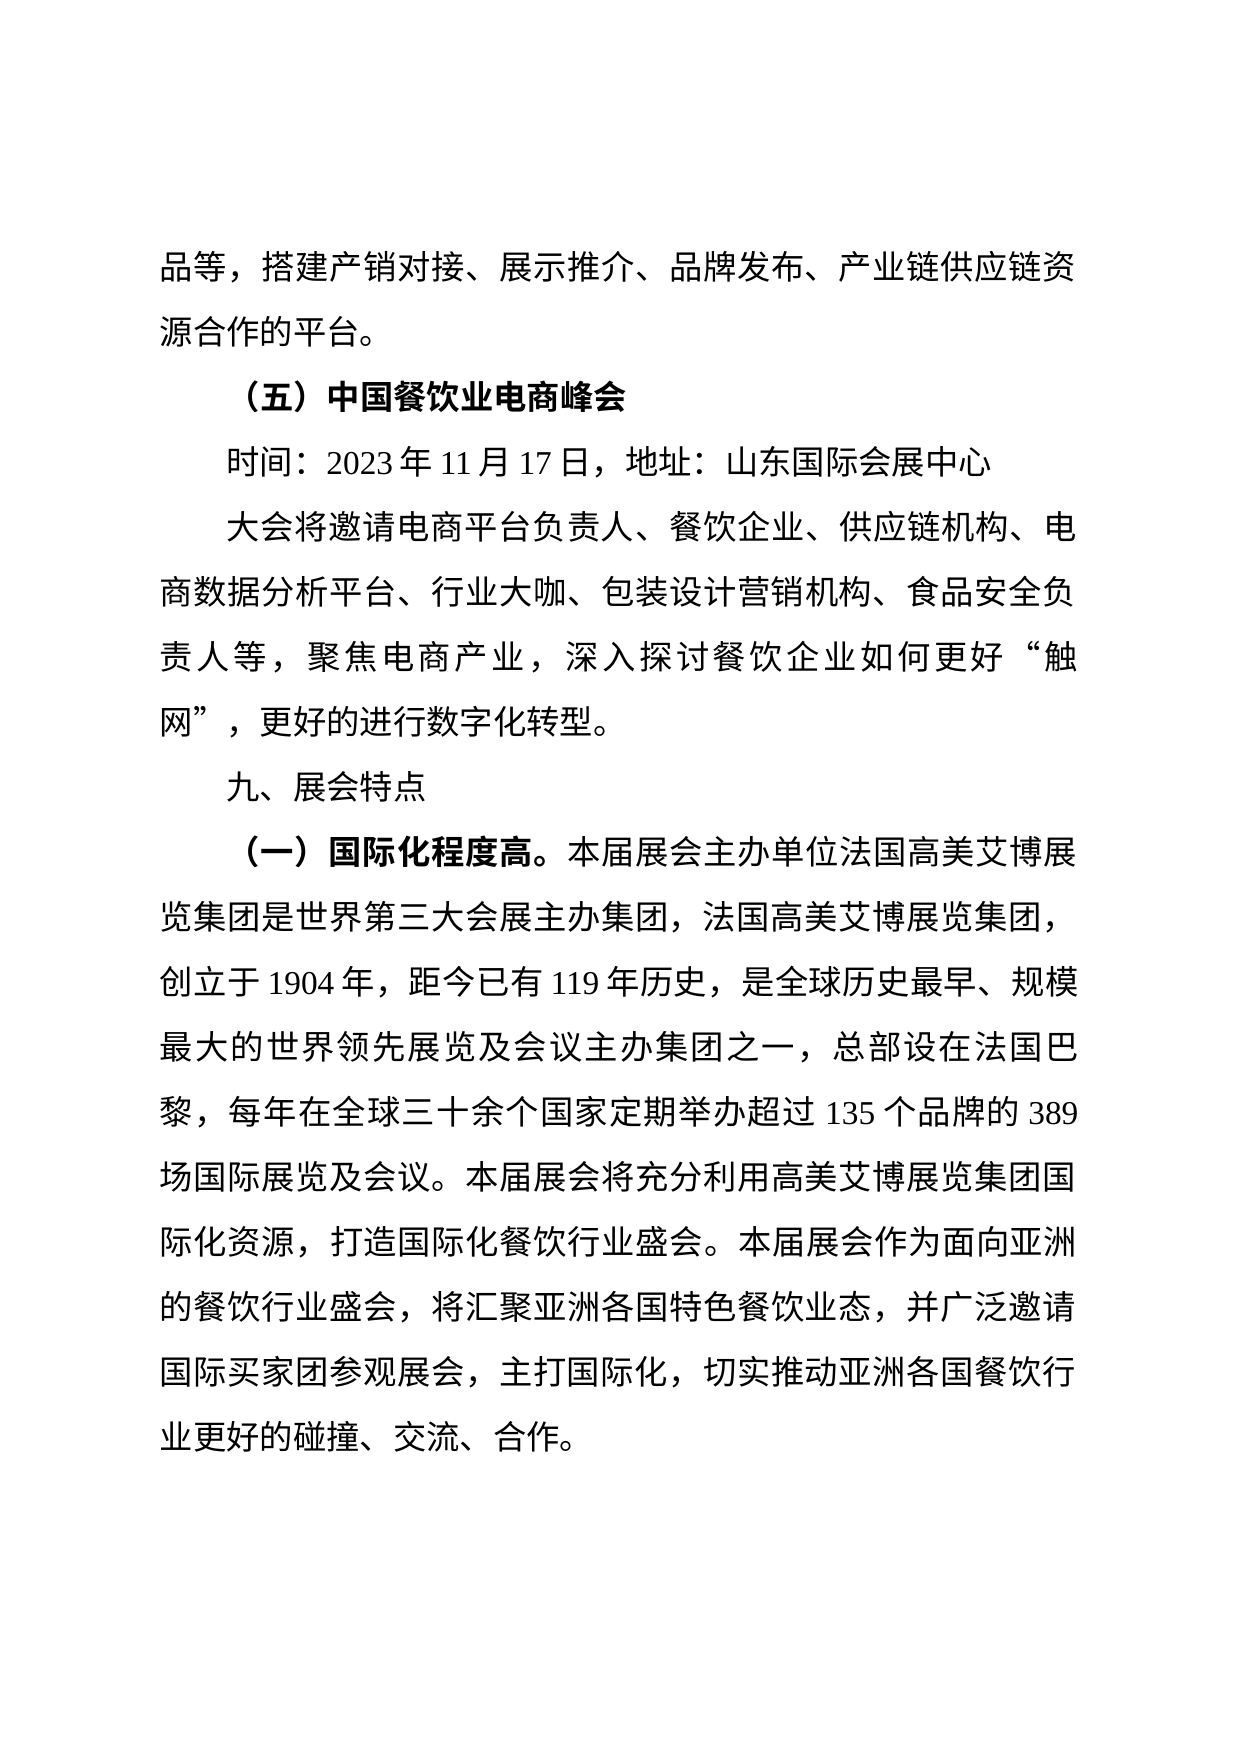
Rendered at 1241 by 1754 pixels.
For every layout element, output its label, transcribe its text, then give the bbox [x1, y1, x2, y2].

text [159, 233, 1078, 363]
text 时间：2023年11月17日，地址：山东国际会展中心 [159, 428, 1078, 493]
list 九、展会特点 [159, 753, 1078, 818]
text （五）中国餐饮业电商峰会 [159, 363, 1078, 428]
text （一）国际化程度高。本届展会主办单位法国高美艾博展览集团是世界第三大会展主办集团，法国高美艾博展览集团，创立于1904年，距今已有119年历史，是全球历史最早、规模最大的世界领先展览及会议主办集团之一，总部设在法国巴黎，每年在全球三十余个国家定期举办超过135个品牌的389场国际展览及会议。本届展会将充分利用高美艾博展览集团国际化资源，打造国际化餐饮行业盛会。本届展会作为面向亚洲的餐饮行业盛会，将汇聚亚洲各国特色餐饮业态，并广泛邀请国际买家团参观展会，主打国际化，切实推动亚洲各国餐饮行业更好的碰撞、交流、合作。 [159, 818, 1078, 1468]
text 大会将邀请电商平台负责人、餐饮企业、供应链机构、电商数据分析平台、行业大咖、包装设计营销机构、食品安全负责人等，聚焦电商产业，深入探讨餐饮企业如何更好“触网”，更好的进行数字化转型。 [159, 493, 1078, 753]
